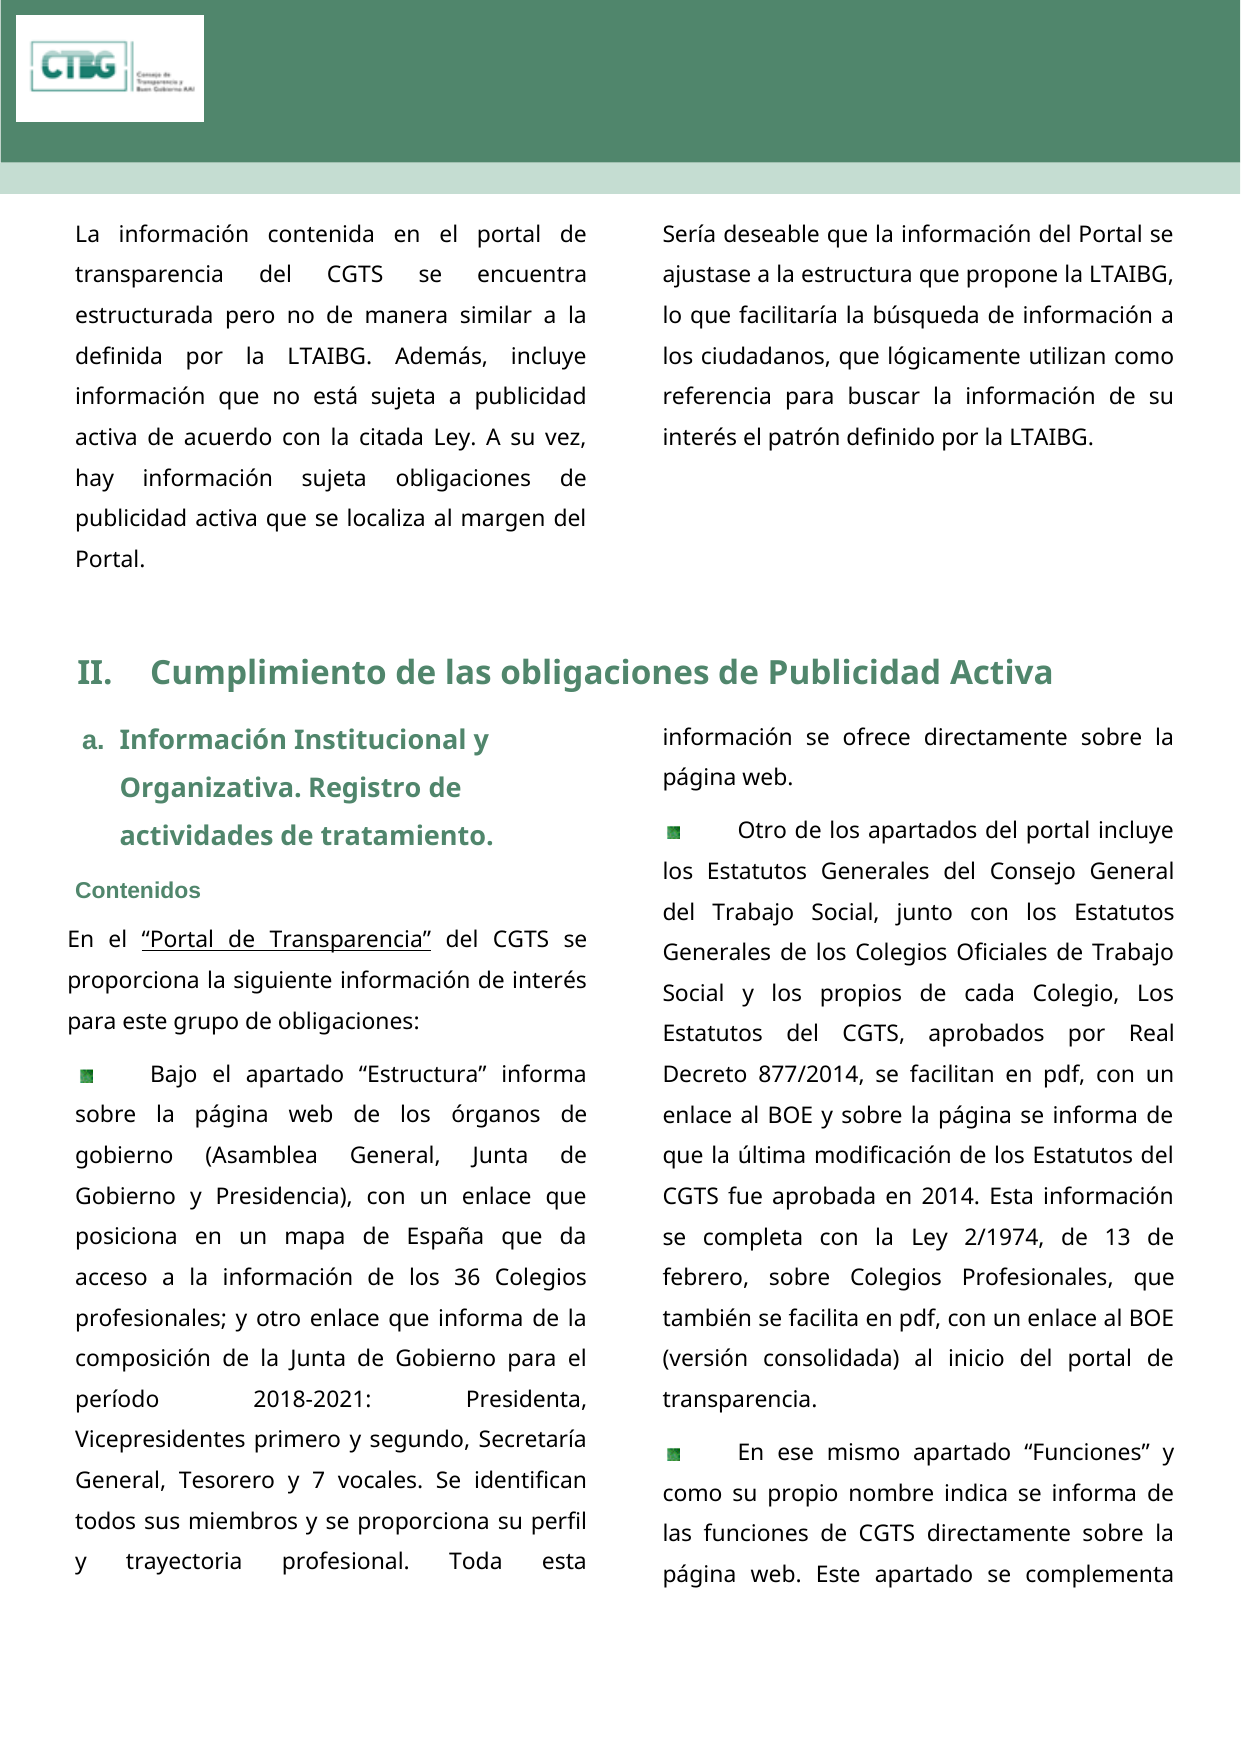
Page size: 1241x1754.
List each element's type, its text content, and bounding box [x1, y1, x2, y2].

subtitle Contenidos [75, 877, 587, 903]
picture [76, 1065, 93, 1083]
text La información contenida en el portal de transparencia del CGTS se encuentra estructurada pero no de manera similar a la definida por la LTAIBG. Además, incluye información que no está sujeta a publicidad activa de acuerdo con la citada Ley. A su vez, hay información sujeta obligaciones de publicidad activa que se localiza al margen del Portal. [75, 194, 587, 574]
text Sería deseable que la información del Portal se ajustase a la estructura que propone la LTAIBG, lo que facilitaría la búsqueda de información a los ciudadanos, que lógicamente utilizan como referencia para buscar la información de su interés el patrón definido por la LTAIBG. [662, 194, 1174, 452]
list Información Institucional y Organizativa. Registro de actividades de tratamiento. [82, 721, 587, 853]
text En el “Portal de Transparencia” del CGTS se proporciona la siguiente información de interés para este grupo de obligaciones: [67, 923, 587, 1036]
list Bajo el apartado “Estructura” informa sobre la página web de los órganos de gobierno (Asamblea General, Junta de Gobierno y Presidencia), con un enlace que posiciona en un mapa de España que da acceso a la información de los 36 Colegios profesionales; y otro enlace que informa de la composición de la Junta de Gobierno para el período 2018-2021: Presidenta, Vicepresidentes primero y segundo, Secretaría General, Tesorero y 7 vocales. Se identifican todos sus miembros y se proporciona su perfil y trayectoria profesional. Toda esta información se ofrece directamente sobre la página web. [662, 721, 1174, 792]
list Bajo el apartado “Estructura” informa sobre la página web de los órganos de gobierno (Asamblea General, Junta de Gobierno y Presidencia), con un enlace que posiciona en un mapa de España que da acceso a la información de los 36 Colegios profesionales; y otro enlace que informa de la composición de la Junta de Gobierno para el período 2018-2021: Presidenta, Vicepresidentes primero y segundo, Secretaría General, Tesorero y 7 vocales. Se identifican todos sus miembros y se proporciona su perfil y trayectoria profesional. Toda esta información se ofrece directamente sobre la página web. [75, 1058, 587, 1577]
list Otro de los apartados del portal incluye los Estatutos Generales del Consejo General del Trabajo Social, junto con los Estatutos Generales de los Colegios Oficiales de Trabajo Social y los propios de cada Colegio, Los Estatutos del CGTS, aprobados por Real Decreto 877/2014, se facilitan en pdf, con un enlace al BOE y sobre la página se informa de que la última modificación de los Estatutos del CGTS fue aprobada en 2014. Esta información se completa con la Ley 2/1974, de 13 de febrero, sobre Colegios Profesionales, que también se facilita en pdf, con un enlace al BOE (versión consolidada) al inicio del portal de transparencia. [662, 814, 1174, 1414]
picture [663, 822, 680, 839]
picture [663, 1444, 680, 1461]
